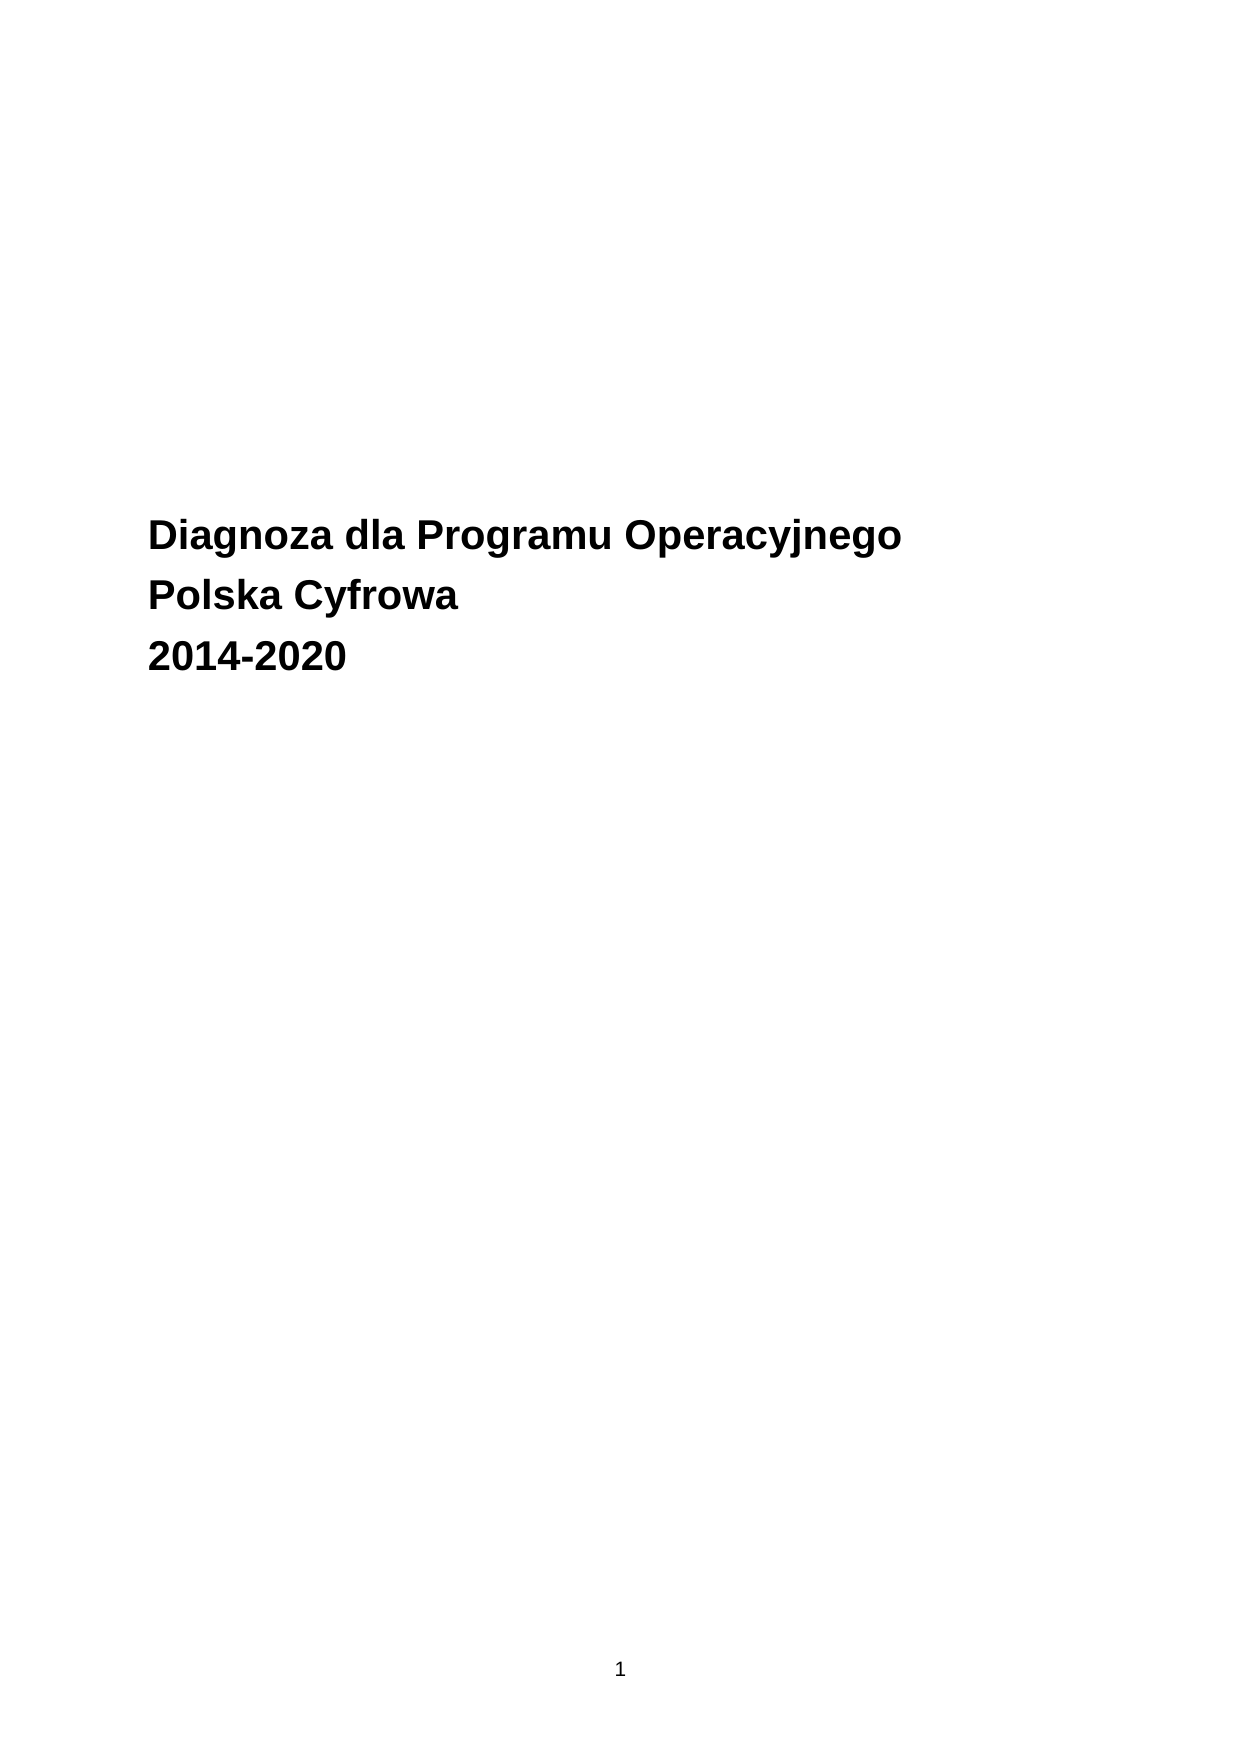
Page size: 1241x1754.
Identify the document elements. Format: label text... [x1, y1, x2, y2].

text Diagnoza dla Programu Operacyjnego [148, 510, 1093, 558]
text Polska Cyfrowa [148, 571, 1093, 618]
text 2014-2020 [148, 631, 1093, 679]
